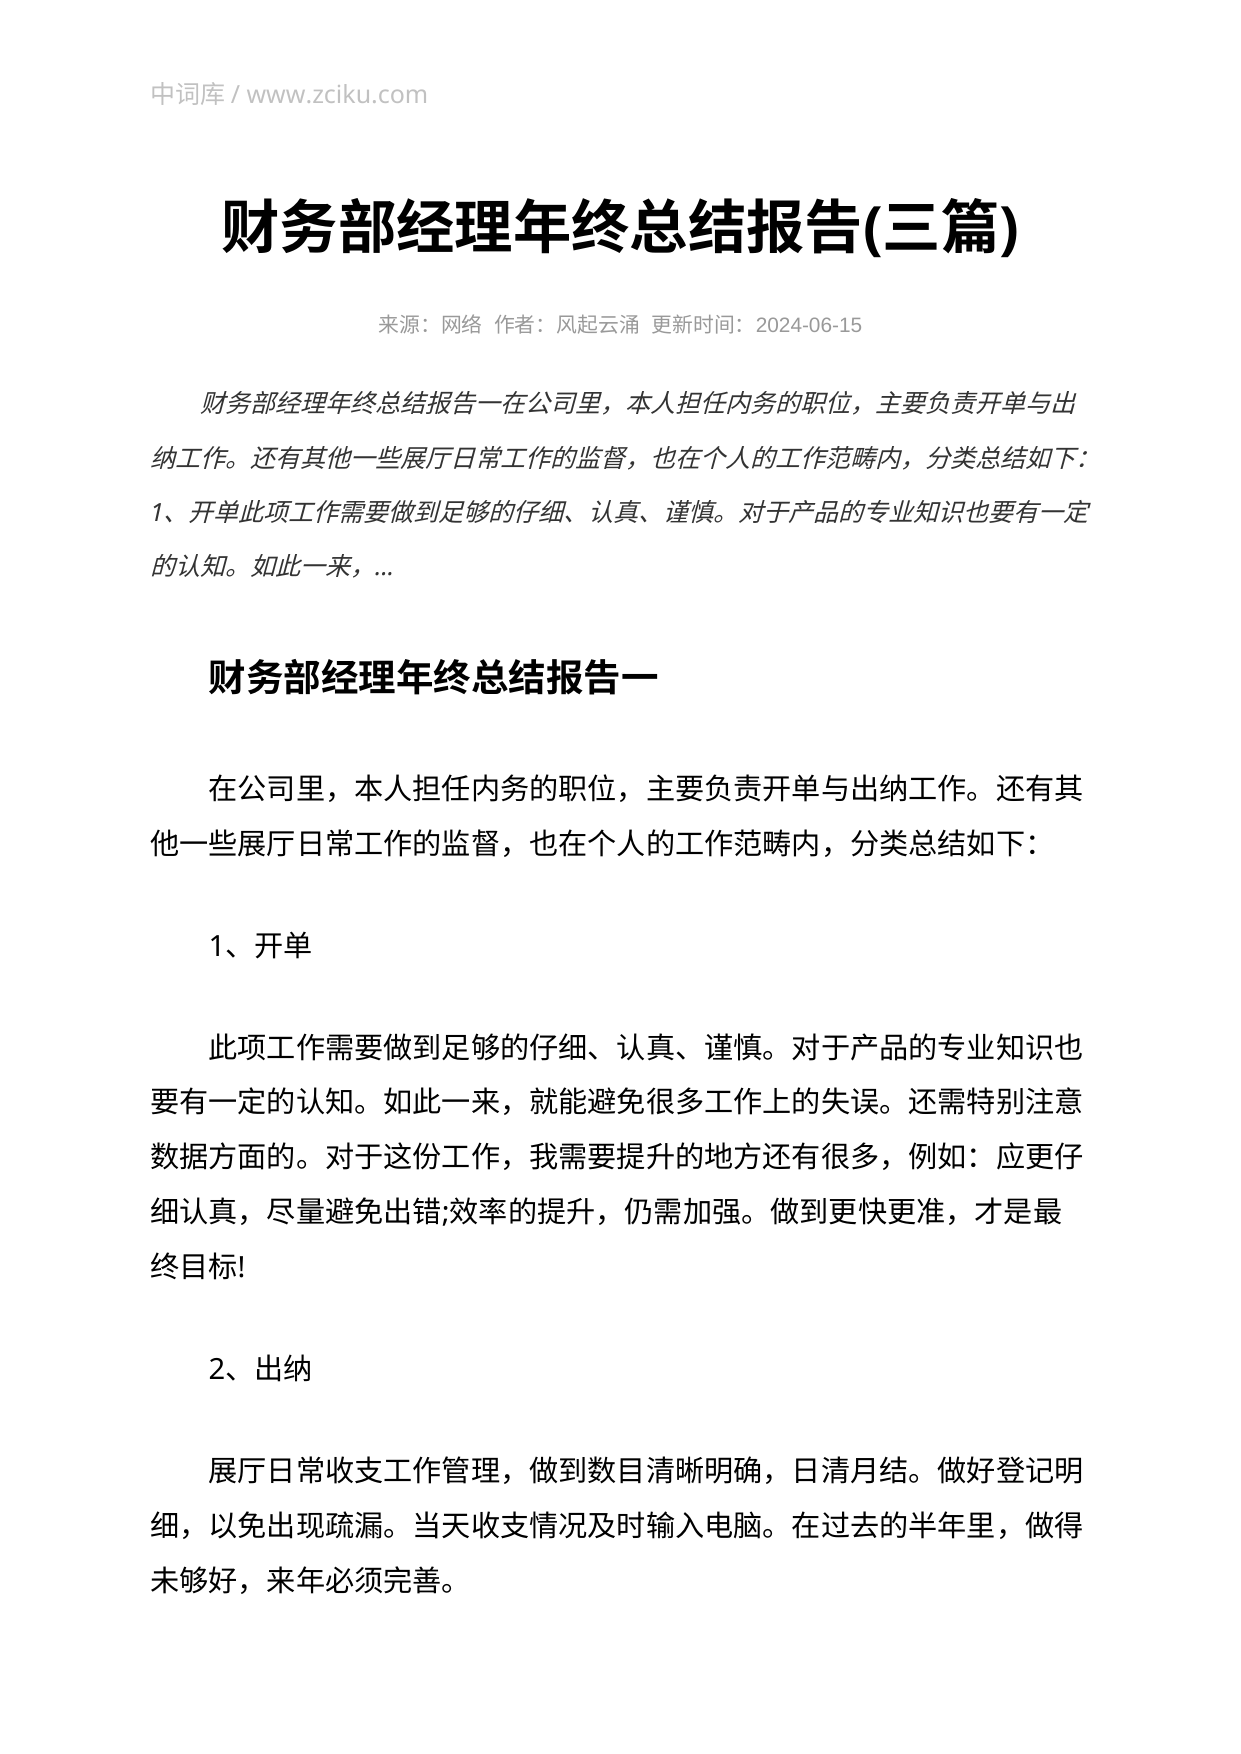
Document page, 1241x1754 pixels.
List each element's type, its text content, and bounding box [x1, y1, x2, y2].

text 展厅日常收支工作管理，做到数目清晰明确，日清月结。做好登记明细，以免出现疏漏。当天收支情况及时输入电脑。在过去的半年里，做得未够好，来年必须完善。 [150, 1448, 1090, 1600]
subtitle 财务部经理年终总结报告(三篇) [150, 181, 1090, 266]
text 2、出纳 [150, 1346, 1090, 1388]
text 来源：网络 作者：风起云涌 更新时间：2024-06-15 [150, 313, 1090, 337]
text 在公司里，本人担任内务的职位，主要负责开单与出纳工作。还有其他一些展厅日常工作的监督，也在个人的工作范畴内，分类总结如下： [150, 766, 1090, 863]
text 财务部经理年终总结报告一在公司里，本人担任内务的职位，主要负责开单与出纳工作。还有其他一些展厅日常工作的监督，也在个人的工作范畴内，分类总结如下：1、开单此项工作需要做到足够的仔细、认真、谨慎。对于产品的专业知识也要有一定的认知。如此一来，... [150, 384, 1090, 583]
text 1、开单 [150, 922, 1090, 964]
text 财务部经理年终总结报告一 [150, 648, 1090, 702]
text 此项工作需要做到足够的仔细、认真、谨慎。对于产品的专业知识也要有一定的认知。如此一来，就能避免很多工作上的失误。还需特别注意数据方面的。对于这份工作，我需要提升的地方还有很多，例如：应更仔细认真，尽量避免出错;效率的提升，仍需加强。做到更快更准，才是最终目标! [150, 1024, 1090, 1286]
